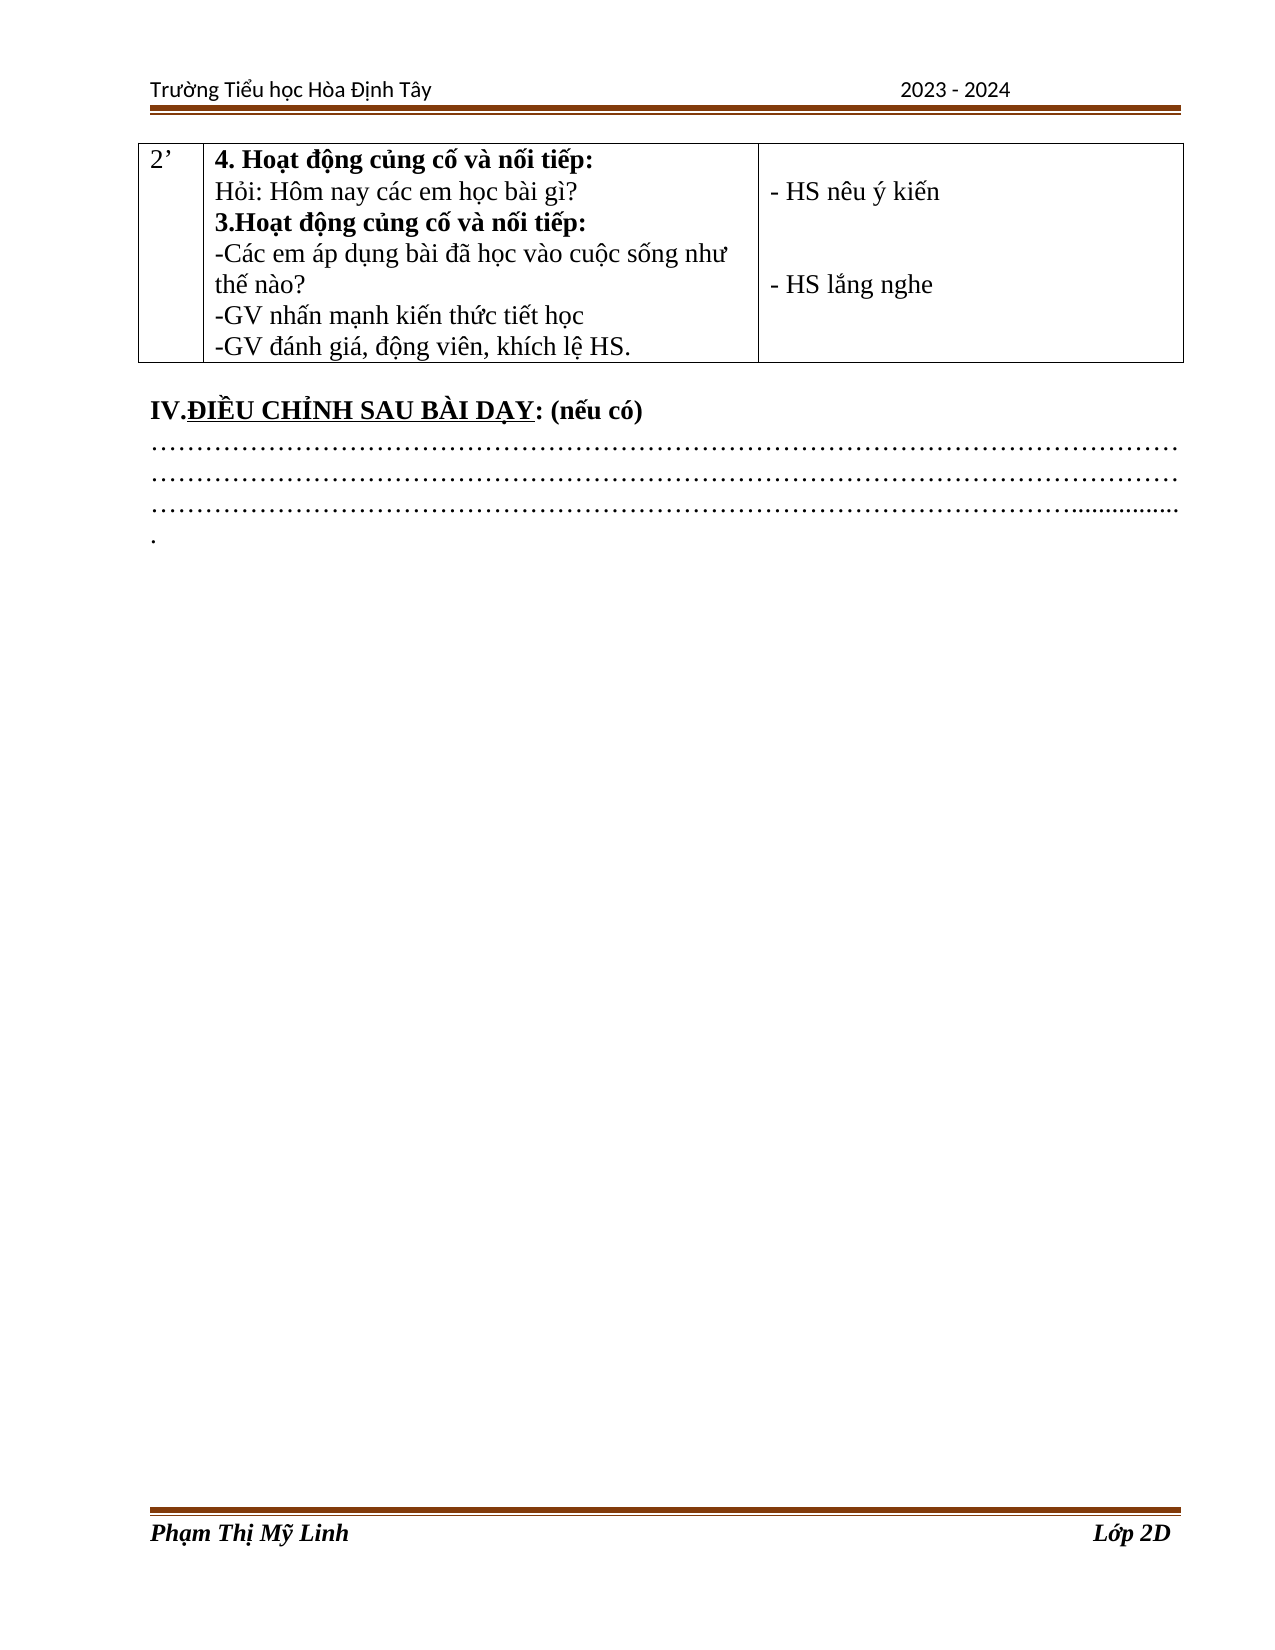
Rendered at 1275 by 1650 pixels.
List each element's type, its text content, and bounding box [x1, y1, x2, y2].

table_cell 5’ 22’ 6’ 2’ [139, 144, 203, 362]
list IV.ĐIỀU CHỈNH SAU BÀI DẠY: (nếu có) [150, 394, 1181, 425]
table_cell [759, 144, 1183, 362]
text ……………………………………………………………………………………………………………………………………………………………………………………………………………………………………………………………………………………………………................. [150, 425, 1181, 549]
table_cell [204, 144, 758, 362]
